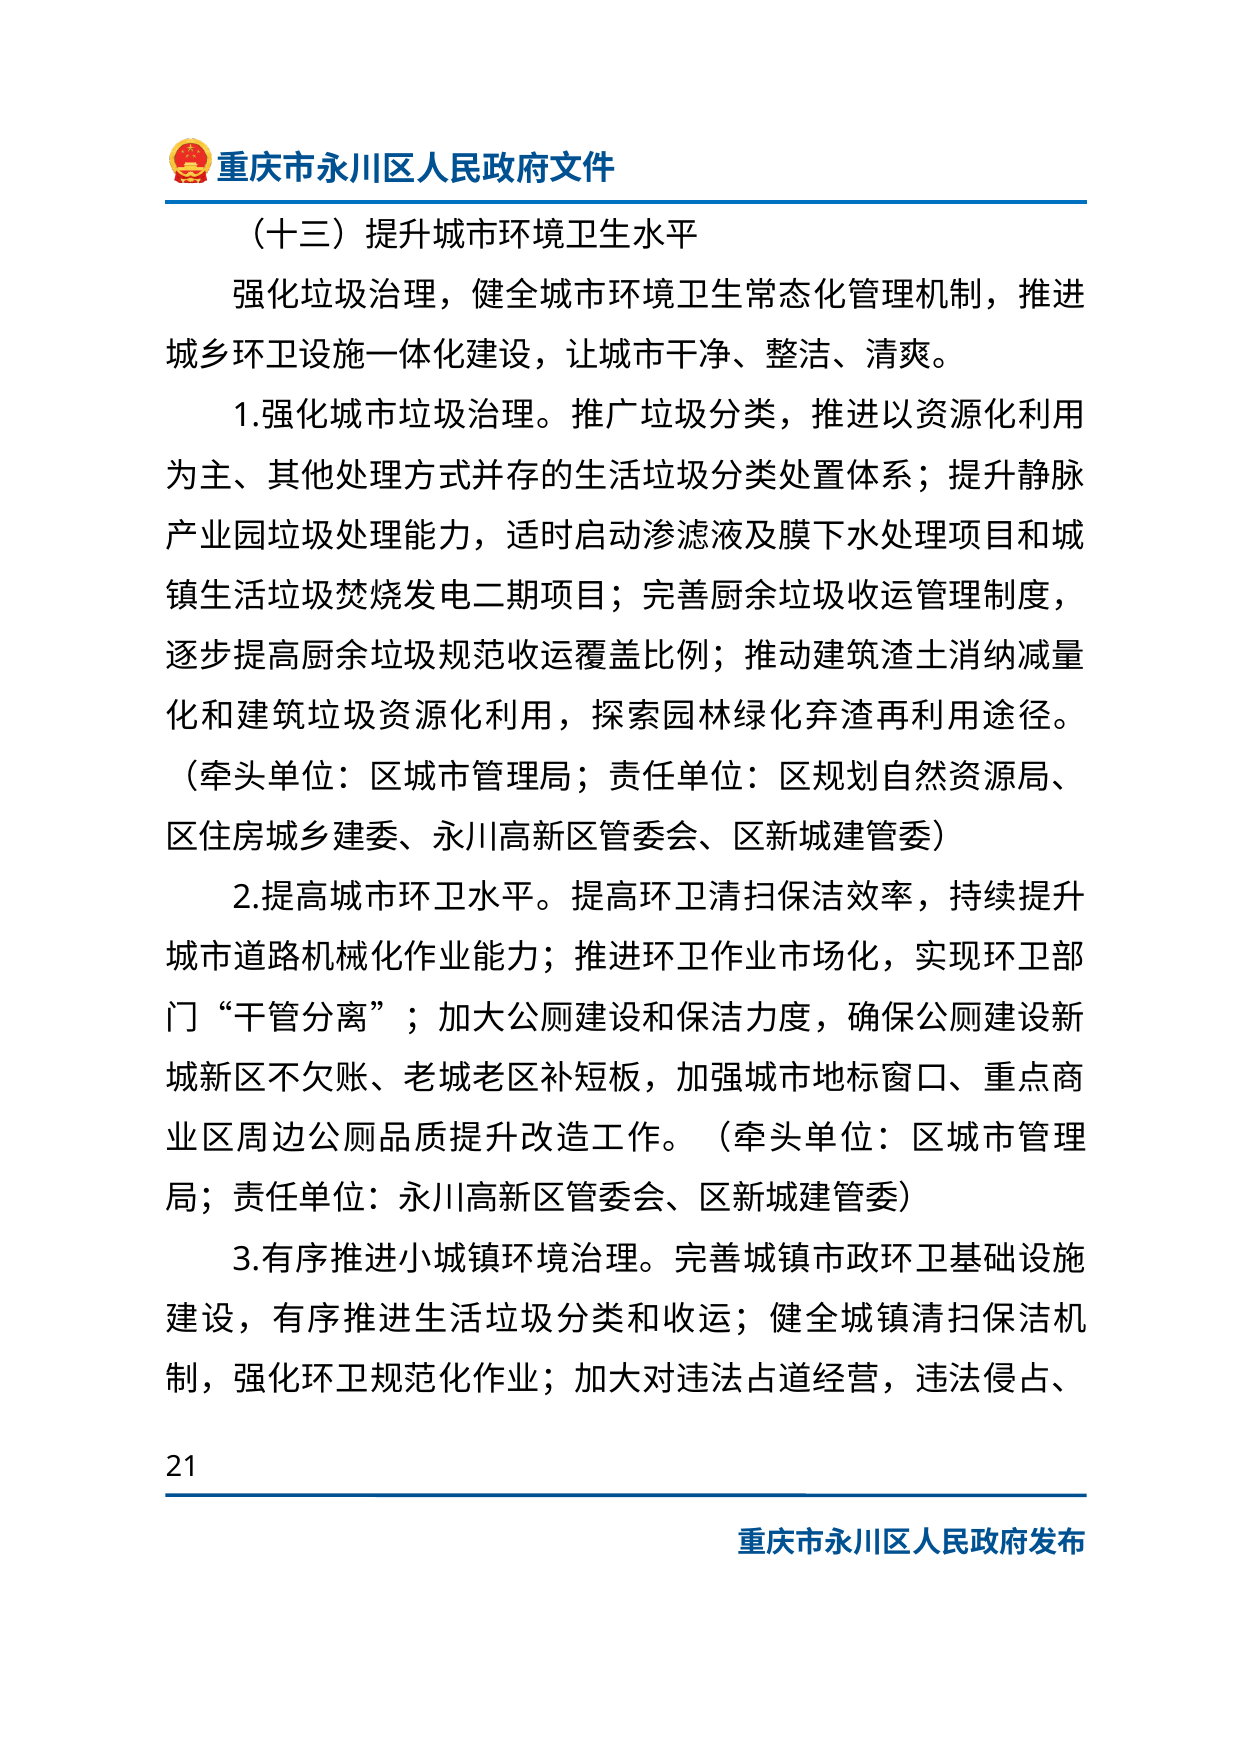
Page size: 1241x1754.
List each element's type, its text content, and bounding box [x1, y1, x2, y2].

text （十三）提升城市环境卫生水平 [165, 207, 1087, 256]
text 强化垃圾治理，健全城市环境卫生常态化管理机制，推进城乡环卫设施一体化建设，让城市干净、整洁、清爽。 [165, 267, 1087, 376]
subtitle 2.提高城市环卫水平。提高环卫清扫保洁效率，持续提升城市道路机械化作业能力；推进环卫作业市场化，实现环卫部门“干管分离”；加大公厕建设和保洁力度，确保公厕建设新城新区不欠账、老城老区补短板，加强城市地标窗口、重点商业区周边公厕品质提升改造工作。（牵头单位：区城市管理局；责任单位：永川高新区管委会、区新城建管委） [165, 870, 1087, 1219]
picture [165, 136, 216, 187]
subtitle 1.强化城市垃圾治理。推广垃圾分类，推进以资源化利用为主、其他处理方式并存的生活垃圾分类处置体系；提升静脉产业园垃圾处理能力，适时启动渗滤液及膜下水处理项目和城镇生活垃圾焚烧发电二期项目；完善厨余垃圾收运管理制度，逐步提高厨余垃圾规范收运覆盖比例；推动建筑渣土消纳减量化和建筑垃圾资源化利用，探索园林绿化弃渣再利用途径。（牵头单位：区城市管理局；责任单位：区规划自然资源局、区住房城乡建委、永川高新区管委会、区新城建管委） [165, 388, 1087, 858]
